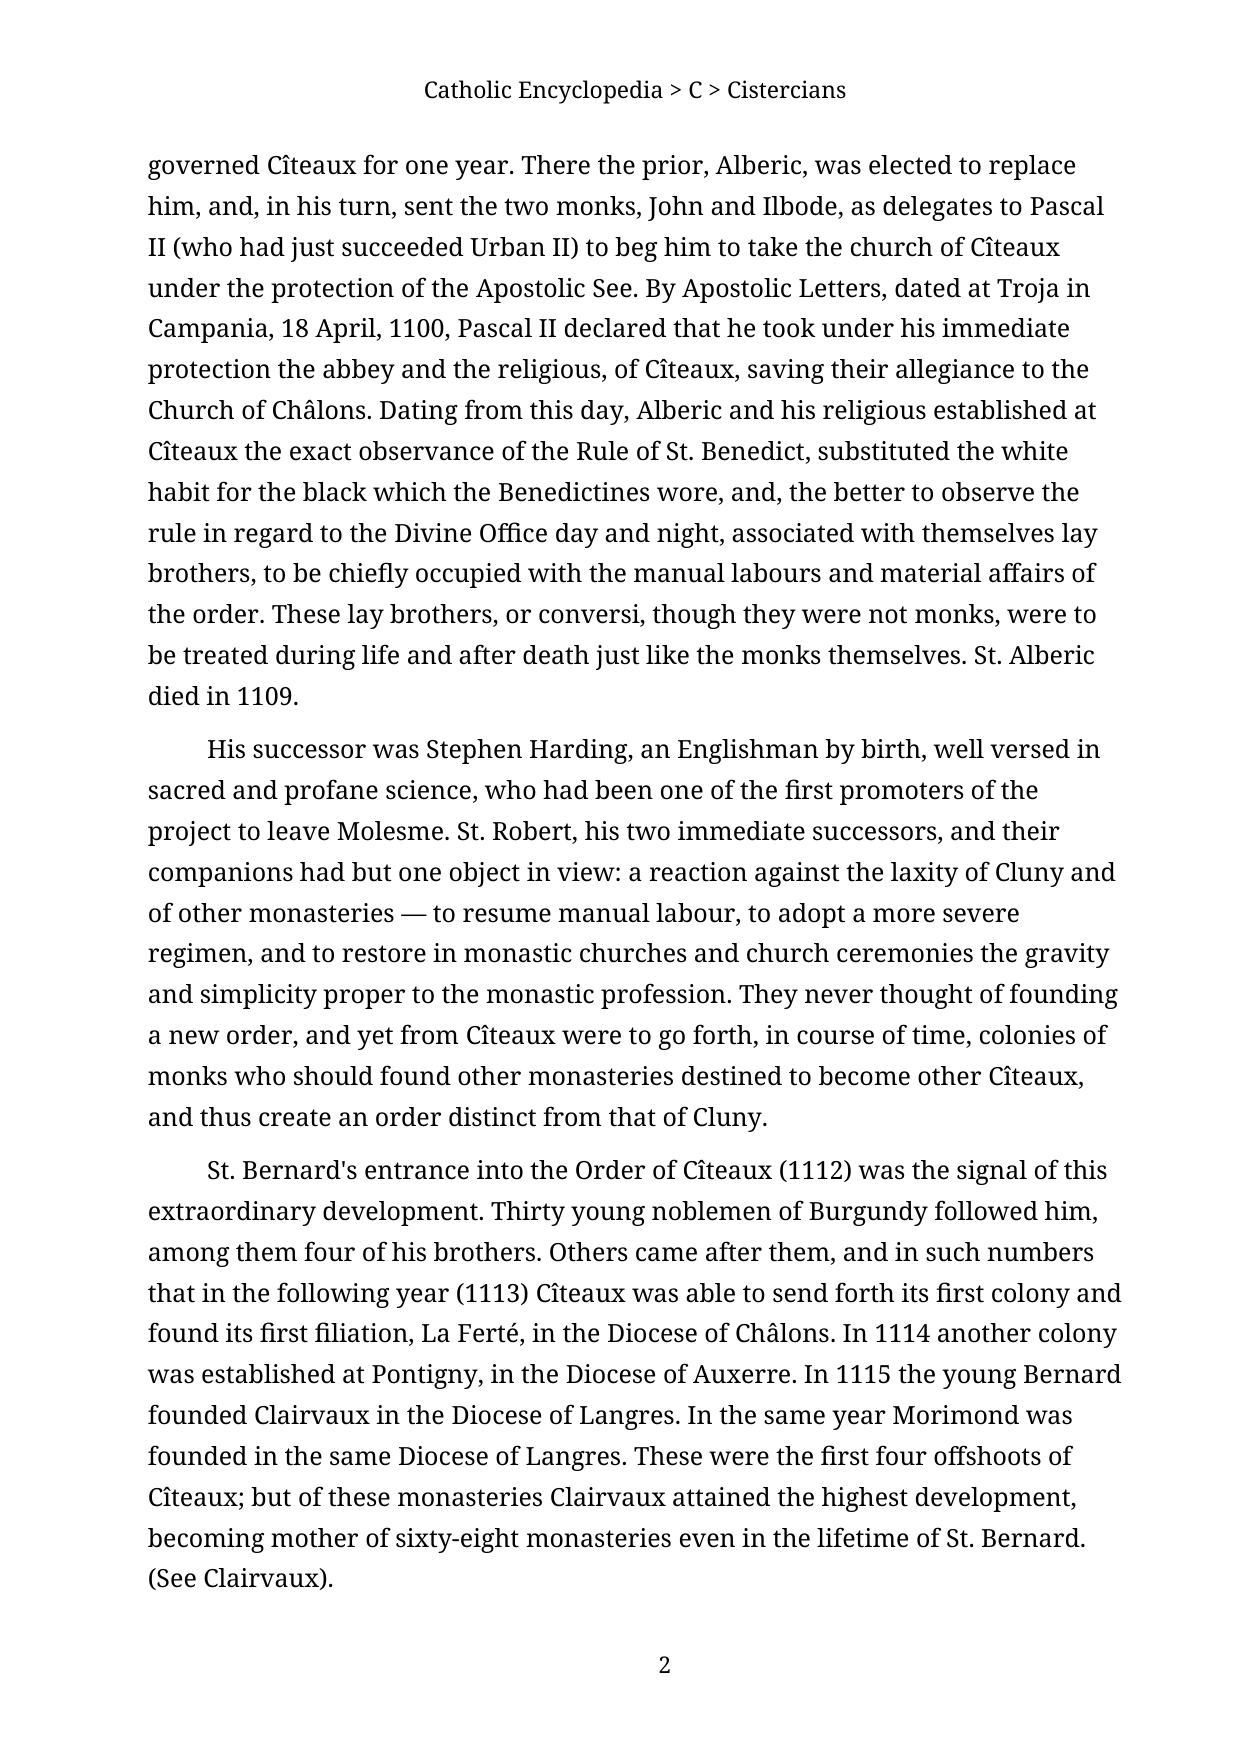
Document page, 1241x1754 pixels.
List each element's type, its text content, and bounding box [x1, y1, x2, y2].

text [148, 148, 1122, 713]
text His successor was Stephen Harding, an Englishman by birth, well versed in sacred and profane science, who had been one of the first promoters of the project to leave Molesme. St. Robert, his two immediate successors, and their companions had but one object in view: a reaction against the laxity of Cluny and of other monasteries — to resume manual labour, to adopt a more severe regimen, and to restore in monastic churches and church ceremonies the gravity and simplicity proper to the monastic profession. They never thought of founding a new order, and yet from Cîteaux were to go forth, in course of time, colonies of monks who should found other monasteries destined to become other Cîteaux, and thus create an order distinct from that of Cluny. [148, 732, 1122, 1133]
text St. Bernard's entrance into the Order of Cîteaux (1112) was the signal of this extraordinary development. Thirty young noblemen of Burgundy followed him, among them four of his brothers. Others came after them, and in such numbers that in the following year (1113) Cîteaux was able to send forth its first colony and found its first filiation, La Ferté, in the Diocese of Châlons. In 1114 another colony was established at Pontigny, in the Diocese of Auxerre. In 1115 the young Bernard founded Clairvaux in the Diocese of Langres. In the same year Morimond was founded in the same Diocese of Langres. These were the first four offshoots of Cîteaux; but of these monasteries Clairvaux attained the highest development, becoming mother of sixty-eight monasteries even in the lifetime of St. Bernard. (See Clairvaux). [148, 1153, 1122, 1595]
